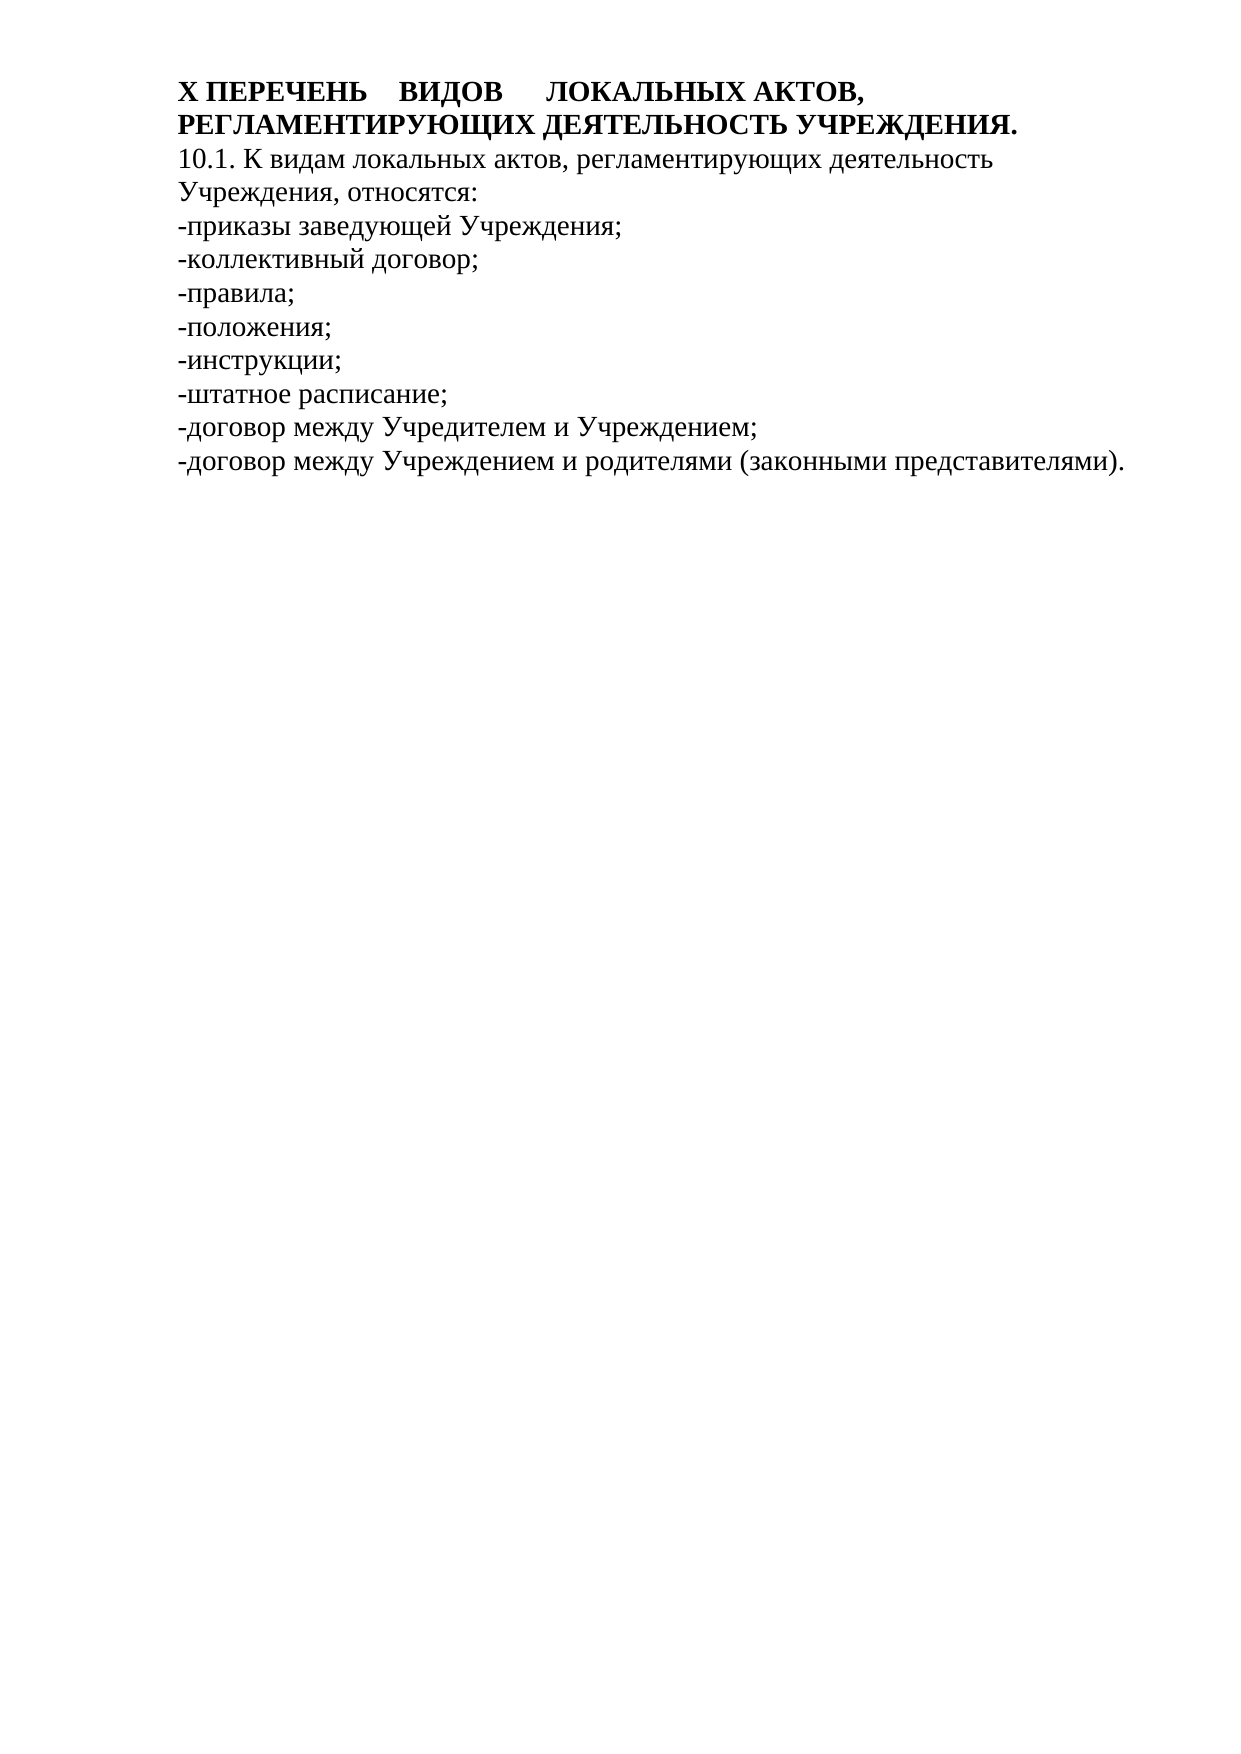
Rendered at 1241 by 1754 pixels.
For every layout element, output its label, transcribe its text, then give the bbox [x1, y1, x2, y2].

text -штатное расписание; [177, 376, 1152, 409]
text -договор между Учредителем и Учреждением; [177, 409, 1152, 443]
text -коллективный договор; [177, 242, 1152, 275]
text -положения; [177, 309, 1152, 342]
text -инструкции; [177, 342, 1152, 376]
text Х ПЕРЕЧЕНЬ ВИДОВ ЛОКАЛЬНЫХ АКТОВ, РЕГЛАМЕНТИРУЮЩИХ ДЕЯТЕЛЬНОСТЬ УЧРЕЖДЕНИЯ. [177, 74, 1152, 141]
text -договор между Учреждением и родителями (законными представителями). [177, 443, 1152, 476]
text -правила; [177, 275, 1152, 309]
text -приказы заведующей Учреждения; [177, 208, 1152, 242]
text 10.1. К видам локальных актов, регламентирующих деятельность Учреждения, относятся: [177, 141, 1152, 208]
